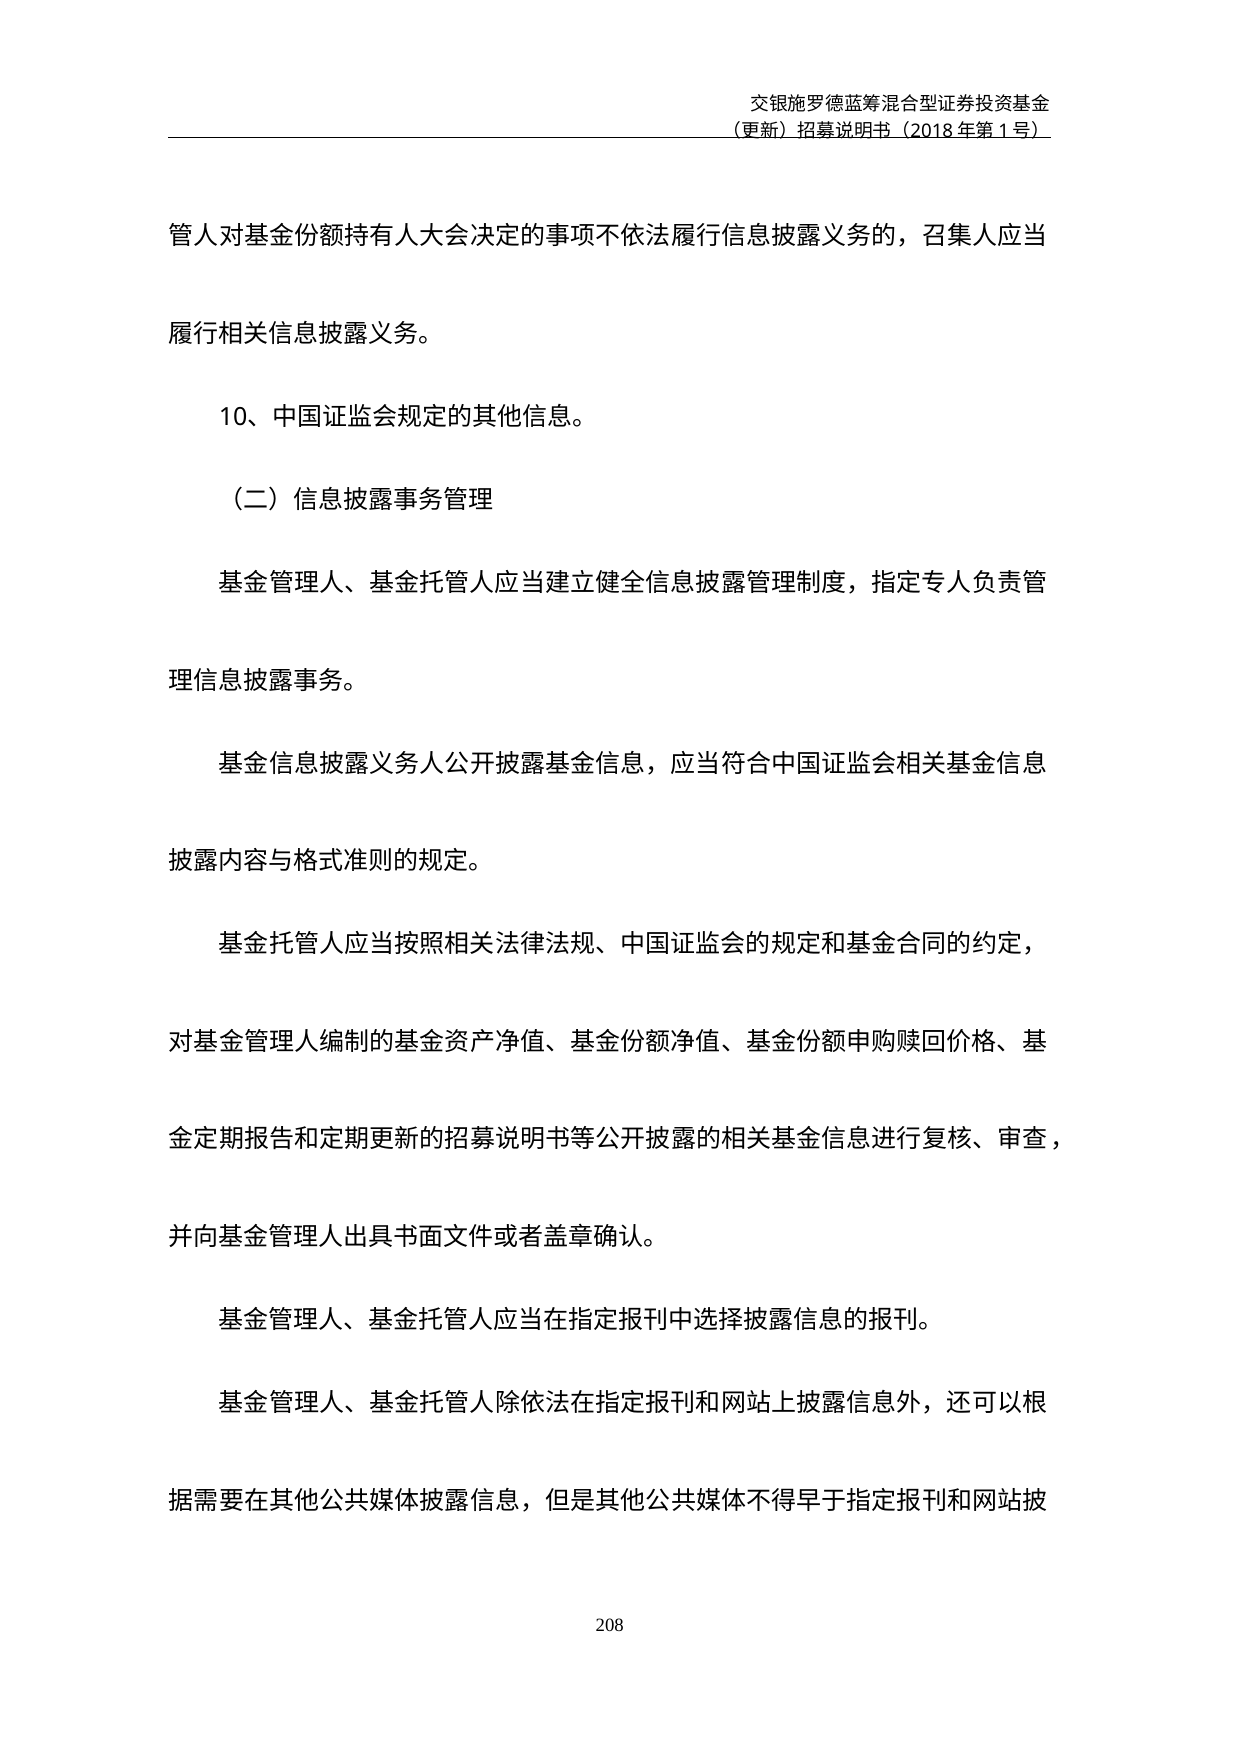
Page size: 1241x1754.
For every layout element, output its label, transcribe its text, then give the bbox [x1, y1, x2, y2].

text 基金管理人、基金托管人应当建立健全信息披露管理制度，指定专人负责管理信息披露事务。 [169, 548, 1050, 711]
text （二）信息披露事务管理 [169, 465, 1050, 530]
text 基金托管人应当按照相关法律法规、中国证监会的规定和基金合同的约定，对基金管理人编制的基金资产净值、基金份额净值、基金份额申购赎回价格、基金定期报告和定期更新的招募说明书等公开披露的相关基金信息进行复核、审查，并向基金管理人出具书面文件或者盖章确认。 [169, 909, 1050, 1267]
text 10、中国证监会规定的其他信息。 [169, 382, 1050, 447]
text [169, 1368, 1050, 1531]
text 基金信息披露义务人公开披露基金信息，应当符合中国证监会相关基金信息披露内容与格式准则的规定。 [169, 729, 1050, 891]
text 基金管理人、基金托管人应当在指定报刊中选择披露信息的报刊。 [169, 1285, 1050, 1350]
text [169, 201, 1050, 364]
